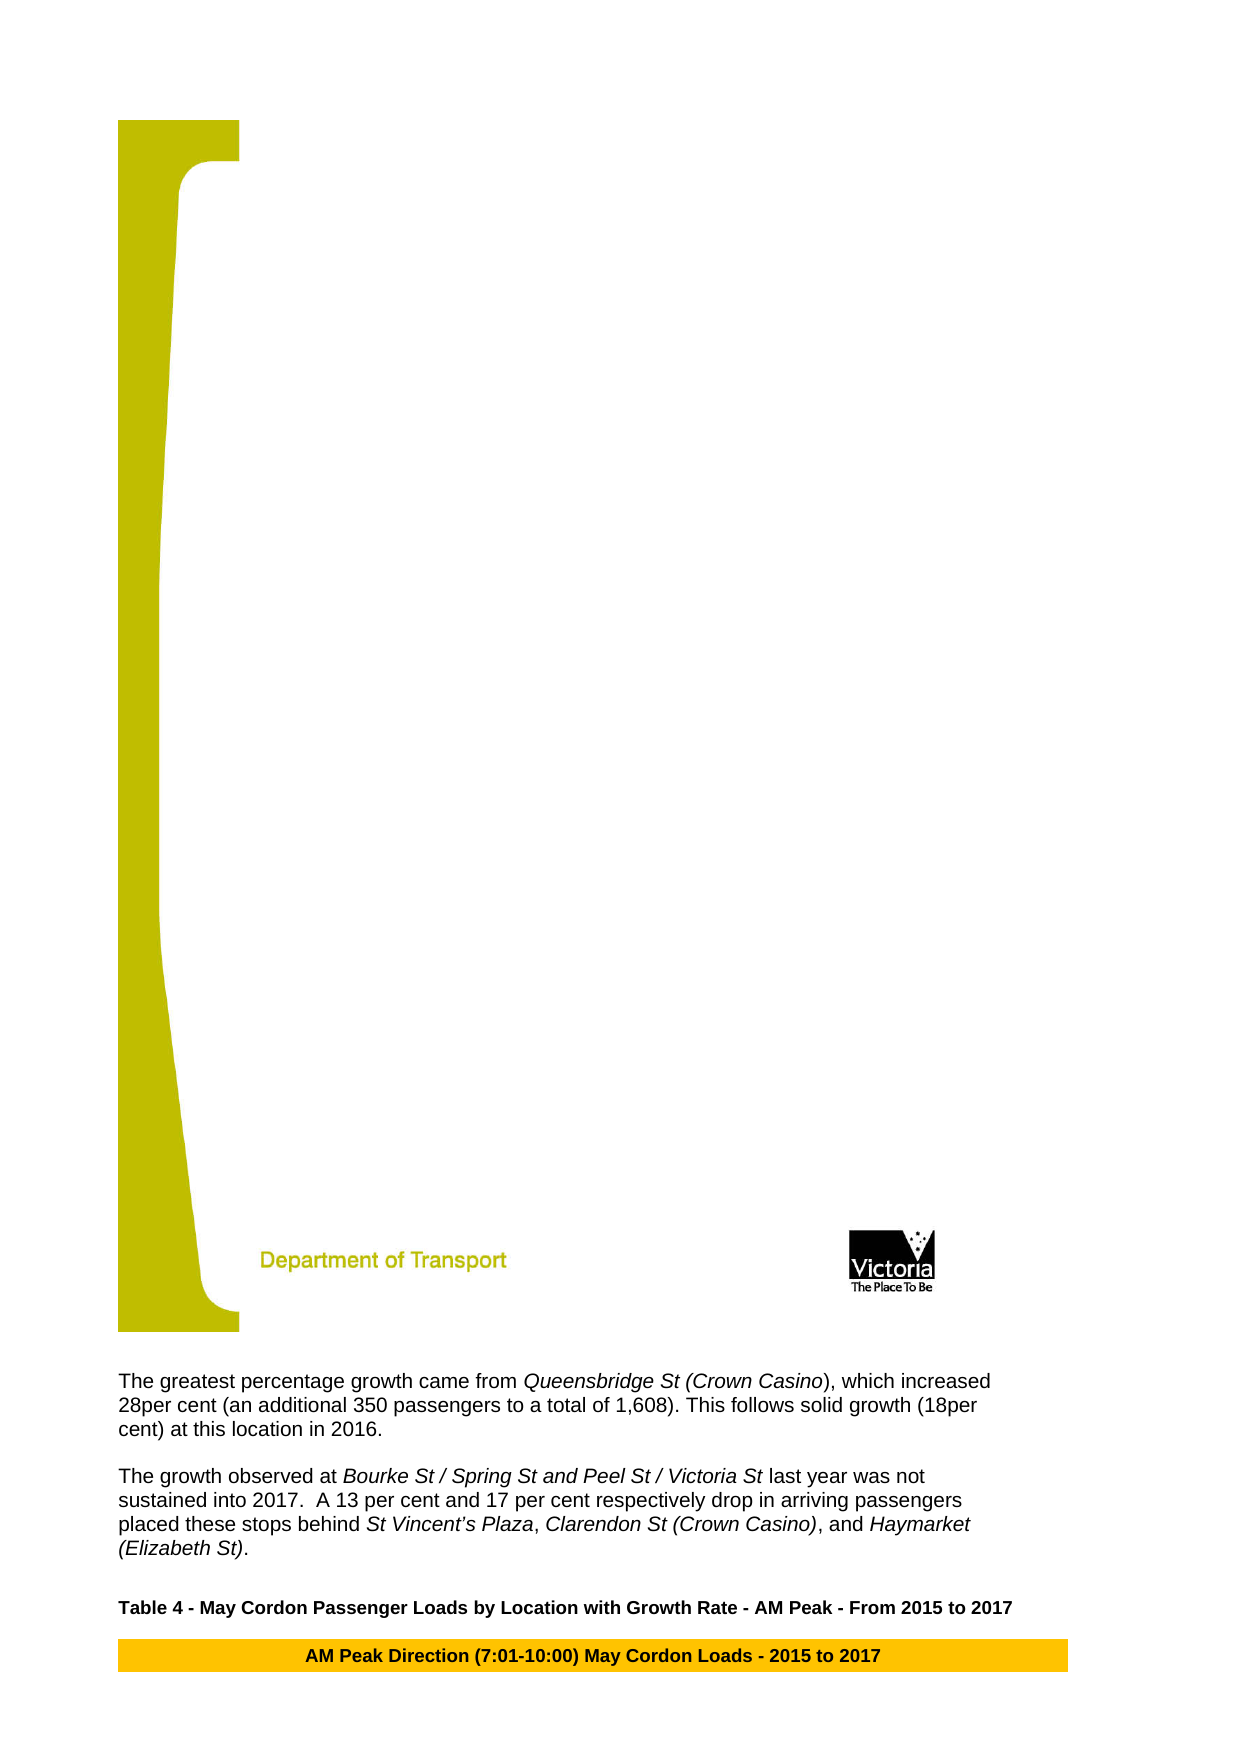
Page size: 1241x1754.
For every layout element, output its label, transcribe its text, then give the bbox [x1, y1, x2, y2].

picture [118, 120, 975, 1332]
text The greatest percentage growth came from Queensbridge St (Crown Casino), which increased 28per cent (an additional 350 passengers to a total of 1,608). This follows solid growth (18per cent) at this location in 2016. [118, 1368, 1019, 1440]
text The growth observed at Bourke St / Spring St and Peel St / Victoria St last year was not sustained into 2017. A 13 per cent and 17 per cent respectively drop in arriving passengers placed these stops behind St Vincent’s Plaza, Clarendon St (Crown Casino), and Haymarket (Elizabeth St). [118, 1464, 1019, 1560]
text Table 4 - May Cordon Passenger Loads by Location with Growth Rate - AM Peak - From 2015 to 2017 [118, 1597, 1019, 1618]
table_header AM Peak Direction (7:01-10:00) May Cordon Loads - 2015 to 2017 [118, 1639, 1068, 1672]
